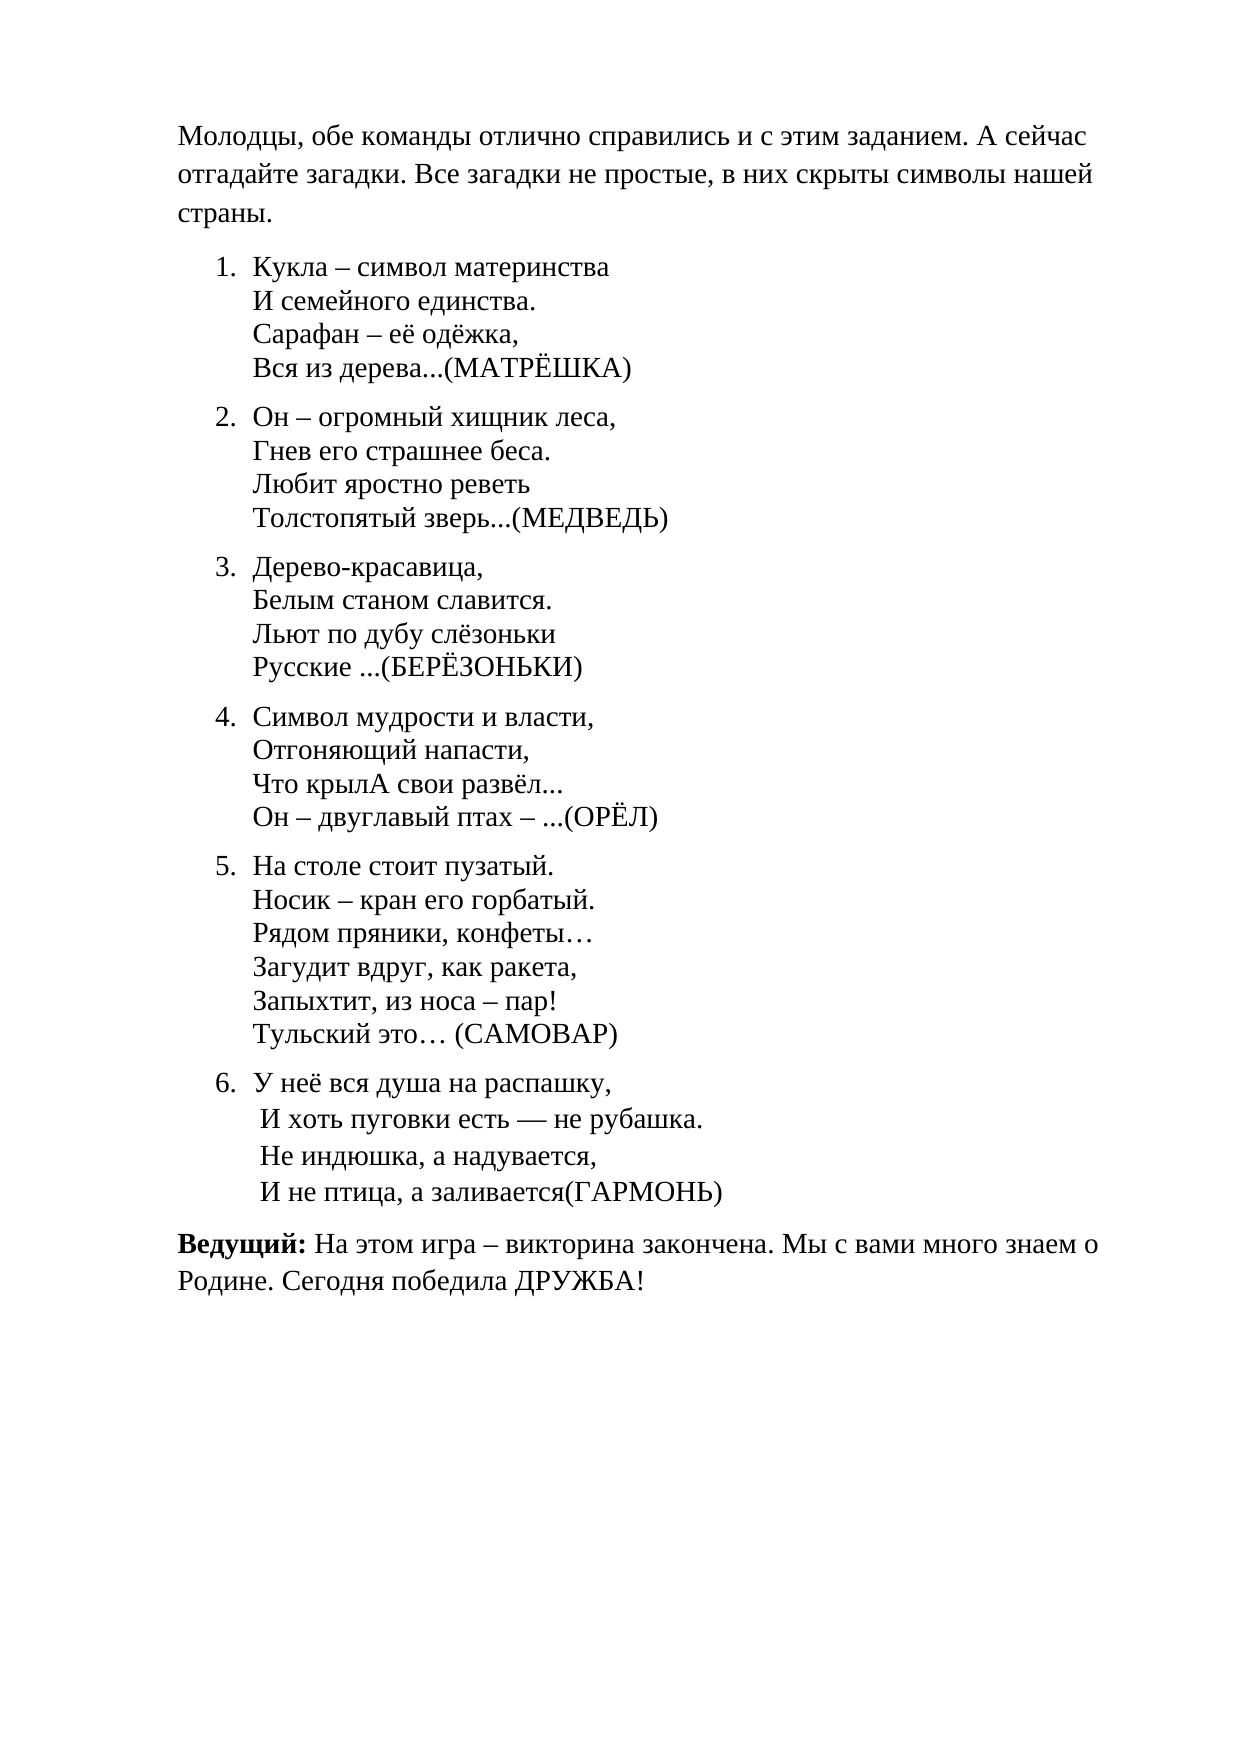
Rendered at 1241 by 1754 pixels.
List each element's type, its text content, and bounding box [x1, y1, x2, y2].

text Молодцы, обе команды отлично справились и с этим заданием. А сейчас отгадайте загадки. Все загадки не простые, в них скрыты символы нашей страны. [177, 118, 1152, 229]
list Дерево-красавица, Белым станом славится. Льют по дубу слёзоньки Русские ...(БЕРЁЗОНЬКИ) [215, 549, 1152, 683]
list Кукла – символ материнства И семейного единства. Сарафан – её одёжка, Вся из дерева...(МАТРЁШКА) [215, 249, 1152, 383]
list Он – огромный хищник леса, Гнев его страшнее беса. Любит яростно реветь Толстопятый зверь...(МЕДВЕДЬ) [215, 399, 1152, 533]
list Не индюшка, а надувается, И не птица, а заливается(ГАРМОНЬ) [252, 1138, 1152, 1207]
list У неё вся душа на распашку, И хоть пуговки есть — не рубашка. [215, 1065, 1152, 1135]
list Символ мудрости и власти, Отгоняющий напасти, Что крылА свои развёл... Он – двуглавый птах – ...(ОРЁЛ) [215, 699, 1152, 833]
list На столе стоит пузатый. Носик – кран его горбатый. Рядом пряники, конфеты… Загудит вдруг, как ракета, Запыхтит, из носа – пар! Тульский это… (САМОВАР) [215, 848, 1152, 1050]
text Ведущий: На этом игра – викторина закончена. Мы с вами много знаем о Родине. Сегодня победила ДРУЖБА! [177, 1227, 1152, 1296]
